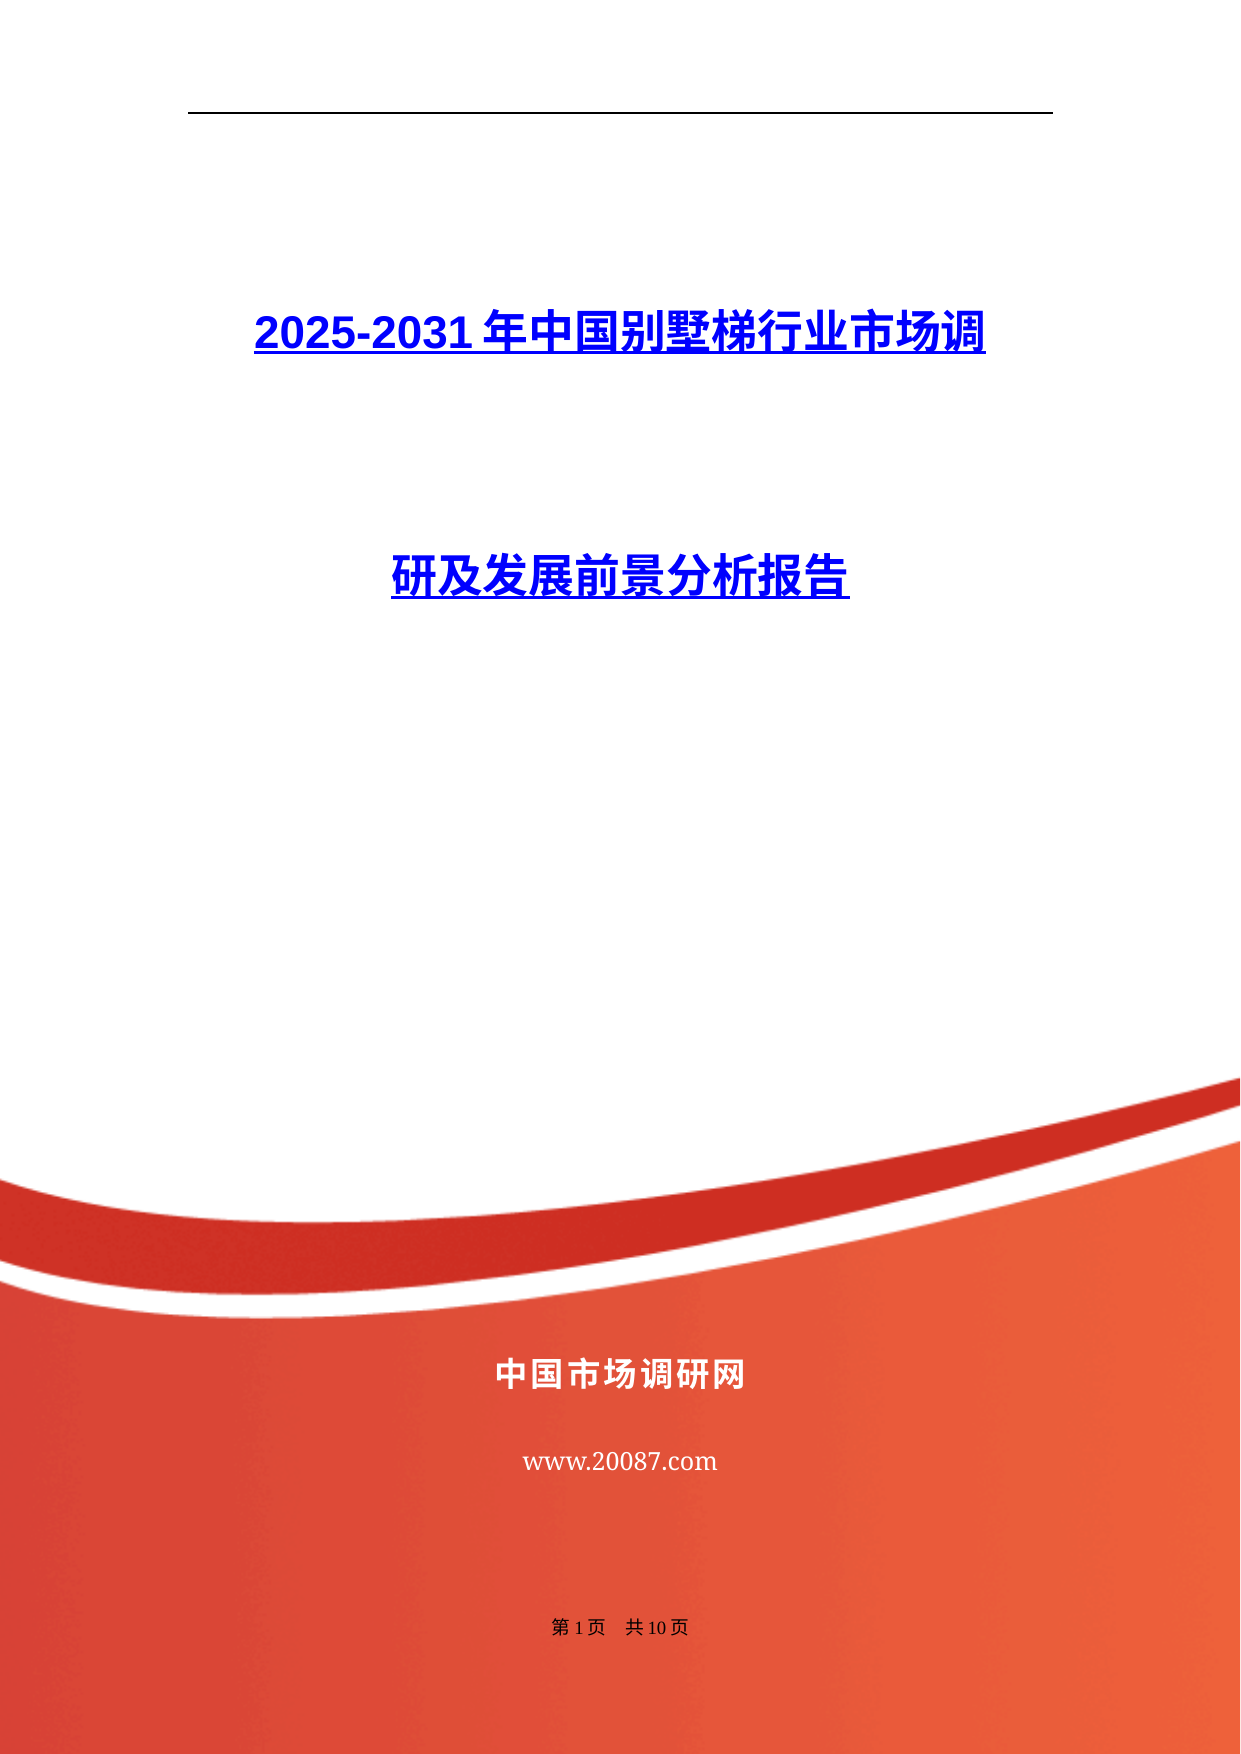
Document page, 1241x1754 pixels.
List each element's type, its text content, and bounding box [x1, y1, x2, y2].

subtitle 中国市场调研网 [187, 1339, 1053, 1404]
picture [0, 1006, 1241, 1754]
table_header 2025-2031年中国别墅梯行业市场调研及发展前景分析报告 [188, 207, 1053, 773]
text www.20087.com [187, 1428, 1053, 1493]
